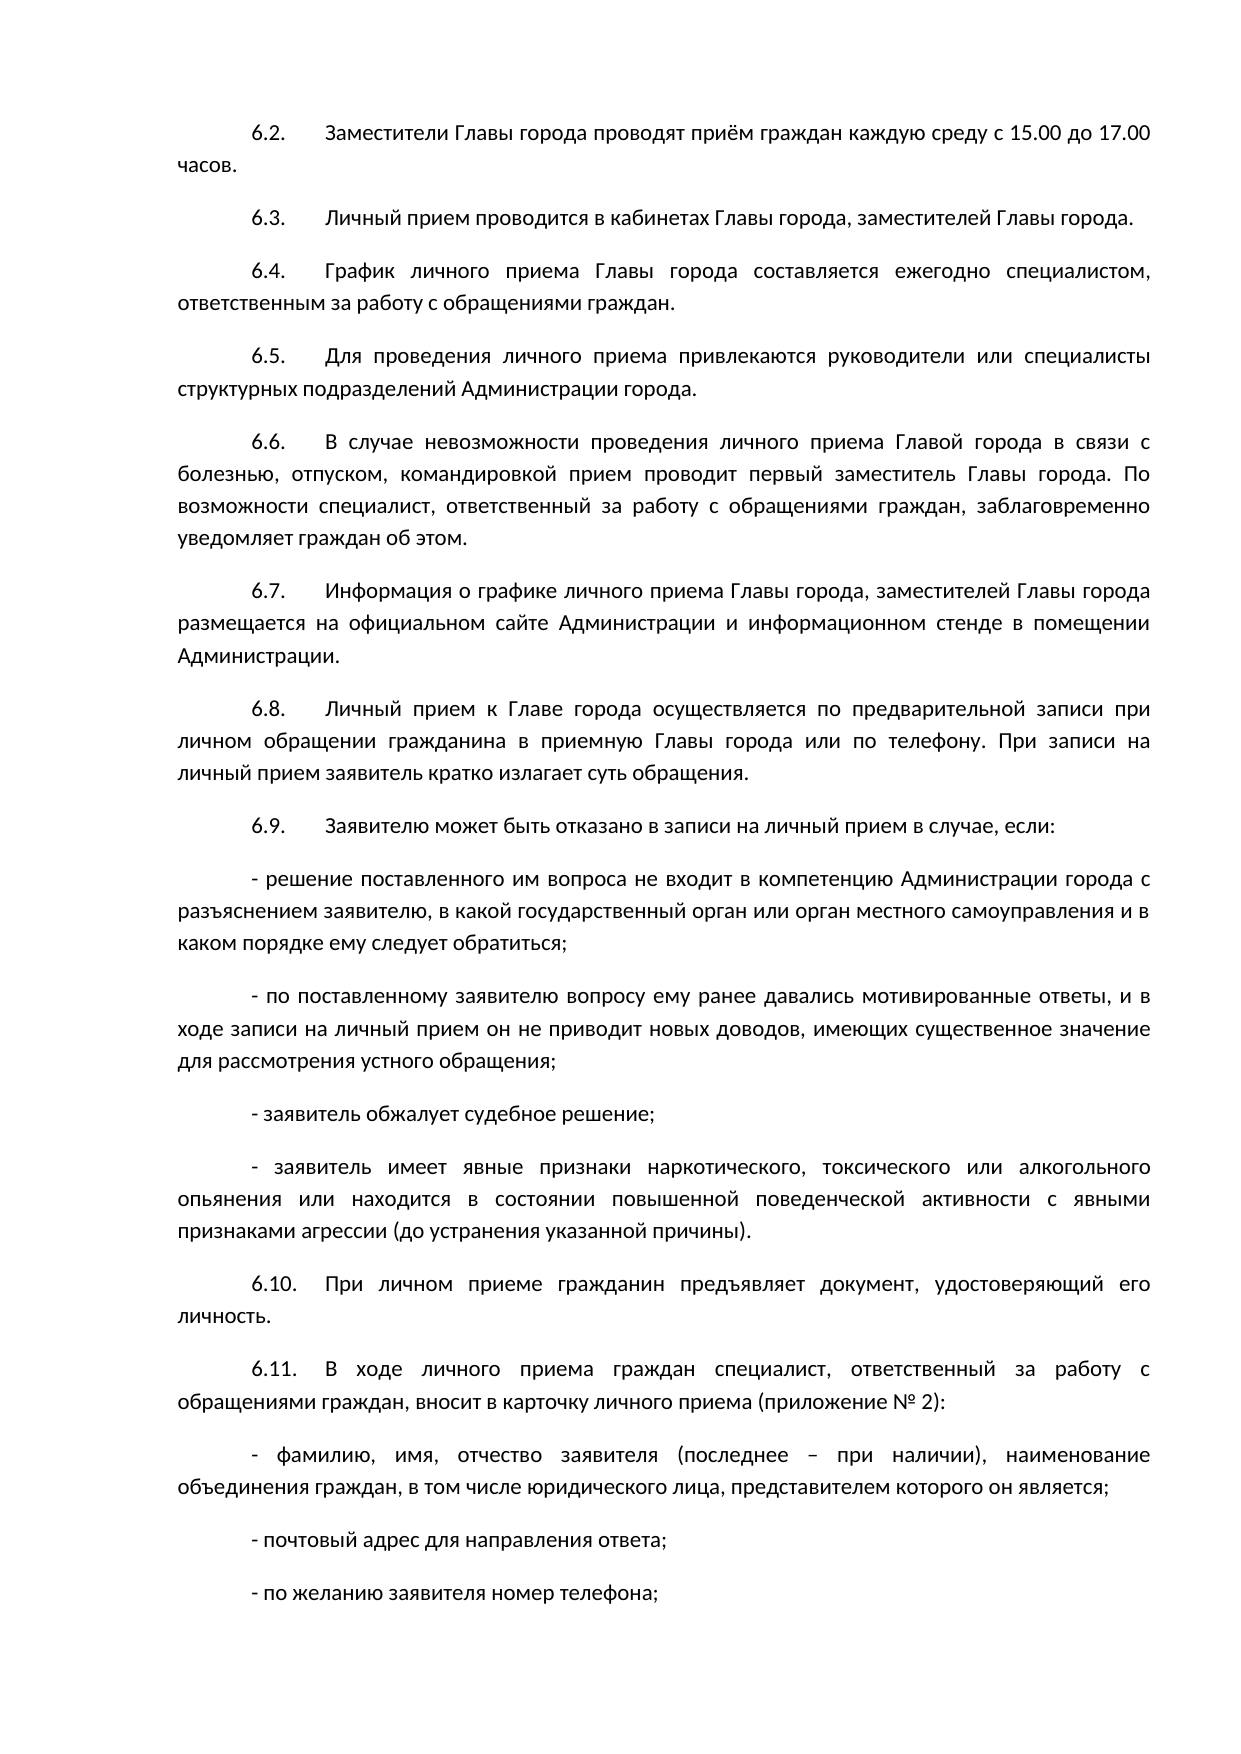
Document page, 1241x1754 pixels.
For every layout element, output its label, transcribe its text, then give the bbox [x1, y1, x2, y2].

text - по поставленному заявителю вопросу ему ранее давались мотивированные ответы, и в ходе записи на личный прием он не приводит новых доводов, имеющих существенное значение для рассмотрения устного обращения; [177, 982, 1152, 1074]
text - заявитель имеет явные признаки наркотического, токсического или алкогольного опьянения или находится в состоянии повышенной поведенческой активности с явными признаками агрессии (до устранения указанной причины). [177, 1152, 1152, 1244]
text - почтовый адрес для направления ответа; [177, 1525, 1152, 1553]
list В случае невозможности проведения личного приема Главой города в связи с болезнью, отпуском, командировкой прием проводит первый заместитель Главы города. По возможности специалист, ответственный за работу с обращениями граждан, заблаговременно уведомляет граждан об этом. [177, 427, 1152, 551]
list Заявителю может быть отказано в записи на личный прием в случае, если: [177, 811, 1152, 839]
list График личного приема Главы города составляется ежегодно специалистом, ответственным за работу с обращениями граждан. [177, 256, 1152, 317]
list Для проведения личного приема привлекаются руководители или специалисты структурных подразделений Администрации города. [177, 342, 1152, 402]
list При личном приеме гражданин предъявляет документ, удостоверяющий его личность. [177, 1269, 1152, 1329]
text - решение поставленного им вопроса не входит в компетенцию Администрации города с разъяснением заявителю, в какой государственный орган или орган местного самоуправления и в каком порядке ему следует обратиться; [177, 864, 1152, 957]
list Личный прием к Главе города осуществляется по предварительной записи при личном обращении гражданина в приемную Главы города или по телефону. При записи на личный прием заявитель кратко излагает суть обращения. [177, 694, 1152, 786]
text - по желанию заявителя номер телефона; [177, 1578, 1152, 1606]
list Информация о графике личного приема Главы города, заместителей Главы города размещается на официальном сайте Администрации и информационном стенде в помещении Администрации. [177, 576, 1152, 669]
list В ходе личного приема граждан специалист, ответственный за работу с обращениями граждан, вносит в карточку личного приема (приложение № 2): [177, 1354, 1152, 1415]
list Заместители Главы города проводят приём граждан каждую среду с 15.00 до 17.00 часов. [177, 118, 1152, 178]
text - заявитель обжалует судебное решение; [177, 1099, 1152, 1127]
text - фамилию, имя, отчество заявителя (последнее – при наличии), наименование объединения граждан, в том числе юридического лица, представителем которого он является; [177, 1440, 1152, 1500]
list Личный прием проводится в кабинетах Главы города, заместителей Главы города. [177, 203, 1152, 231]
